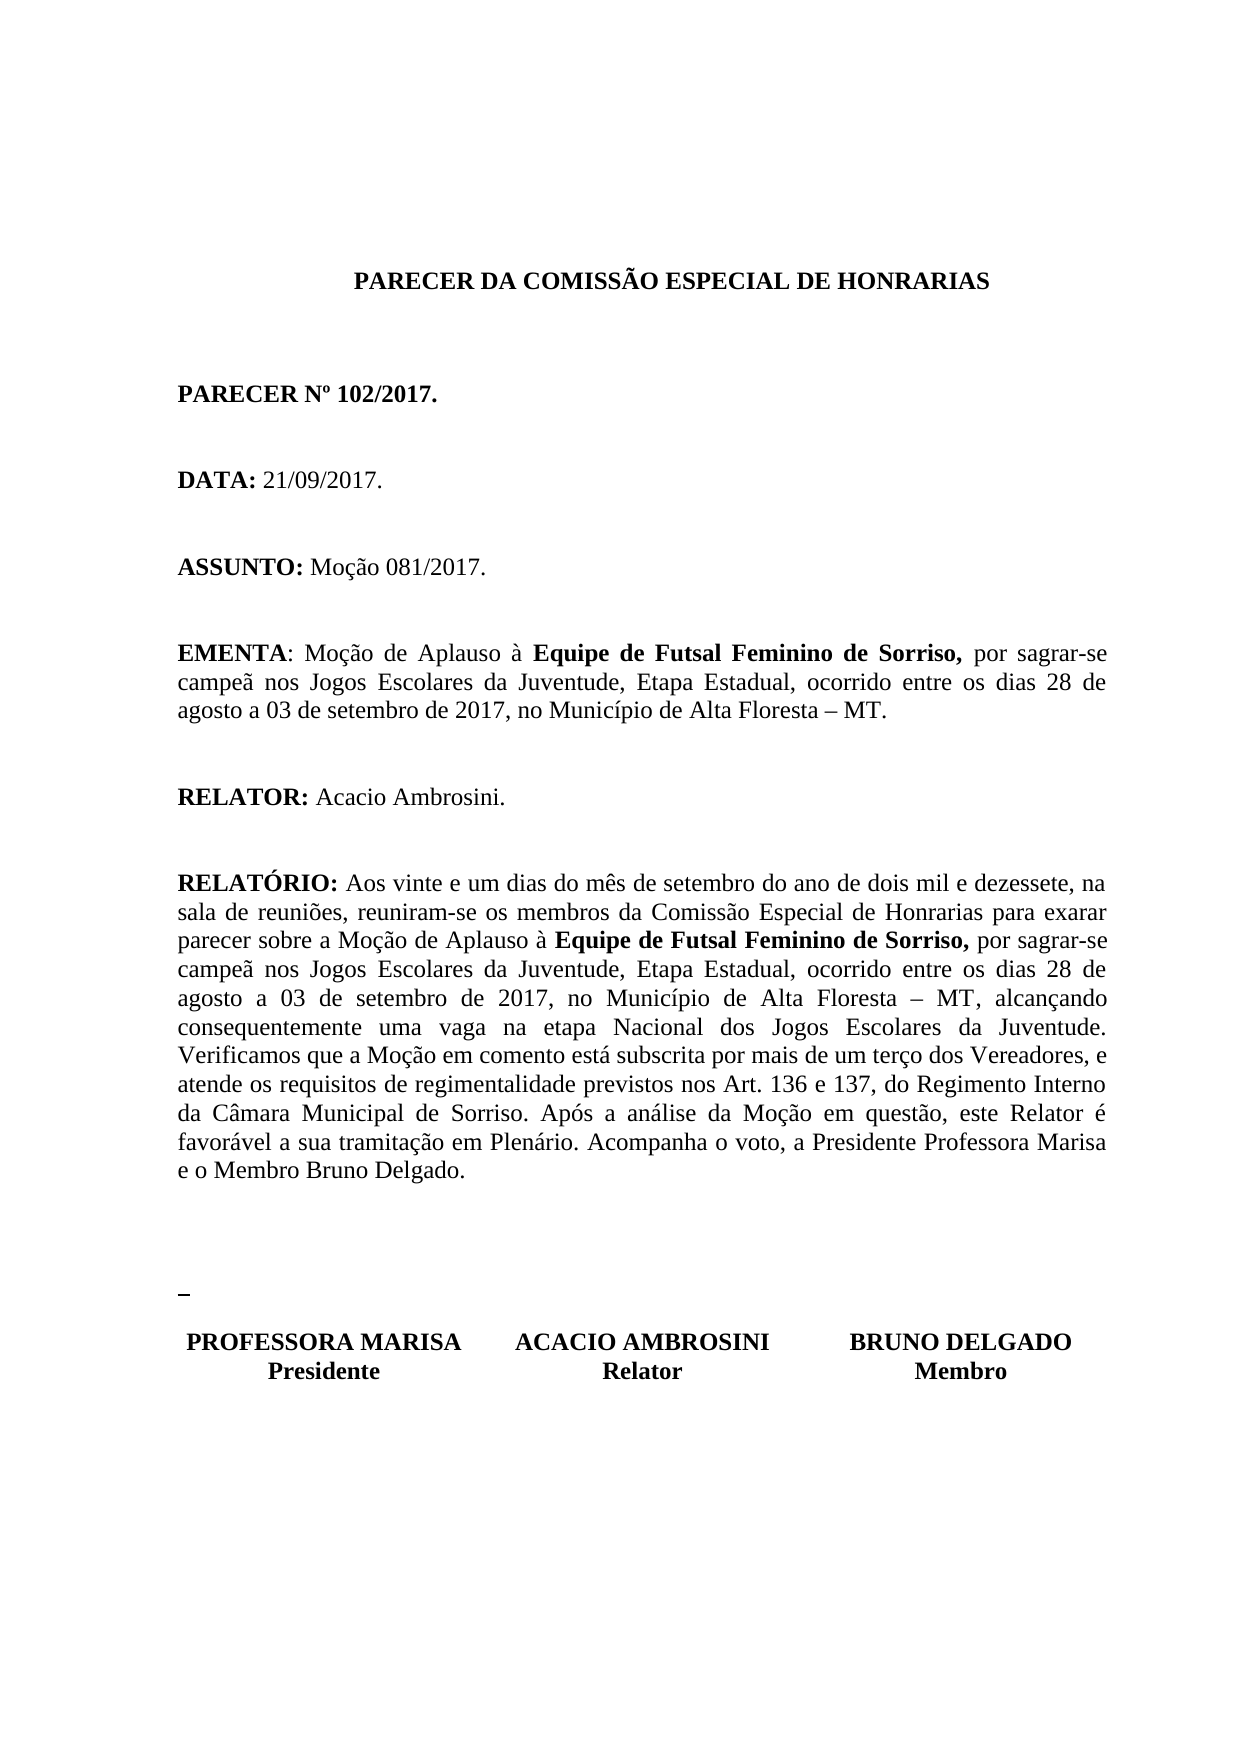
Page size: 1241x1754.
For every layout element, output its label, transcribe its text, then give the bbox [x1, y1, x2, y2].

text RELATOR: Acacio Ambrosini. [177, 782, 1107, 810]
text PARECER DA COMISSÃO ESPECIAL DE HONRARIAS [177, 266, 1107, 294]
text RELATÓRIO: Aos vinte e um dias do mês de setembro do ano de dois mil e dezessete, na sala de reuniões, reuniram-se os membros da Comissão Especial de Honrarias para exarar parecer sobre a Moção de Aplauso à Equipe de Futsal Feminino de Sorriso, por sagrar-se campeã nos Jogos Escolares da Juventude, Etapa Estadual, ocorrido entre os dias 28 de agosto a 03 de setembro de 2017, no Município de Alta Floresta – MT, alcançando consequentemente uma vaga na etapa Nacional dos Jogos Escolares da Juventude. Verificamos que a Moção em comento está subscrita por mais de um terço dos Vereadores, e atende os requisitos de regimentalidade previstos nos Art. 136 e 137, do Regimento Interno da Câmara Municipal de Sorriso. Após a análise da Moção em questão, este Relator é favorável a sua tramitação em Plenário. Acompanha o voto, a Presidente Professora Marisa e o Membro Bruno Delgado. [177, 868, 1107, 1184]
text EMENTA: Moção de Aplauso à Equipe de Futsal Feminino de Sorriso, por sagrar-se campeã nos Jogos Escolares da Juventude, Etapa Estadual, ocorrido entre os dias 28 de agosto a 03 de setembro de 2017, no Município de Alta Floresta – MT. [177, 638, 1107, 724]
table_header BRUNO DELGADO Membro [812, 1327, 1109, 1385]
text ASSUNTO: Moção 081/2017. [177, 552, 1107, 580]
subtitle PARECER Nº 102/2017. [177, 379, 1107, 408]
table_header PROFESSORA MARISA Presidente [175, 1327, 472, 1385]
text DATA: 21/09/2017. [177, 465, 1107, 494]
table_header ACACIO AMBROSINI Relator [473, 1327, 812, 1385]
